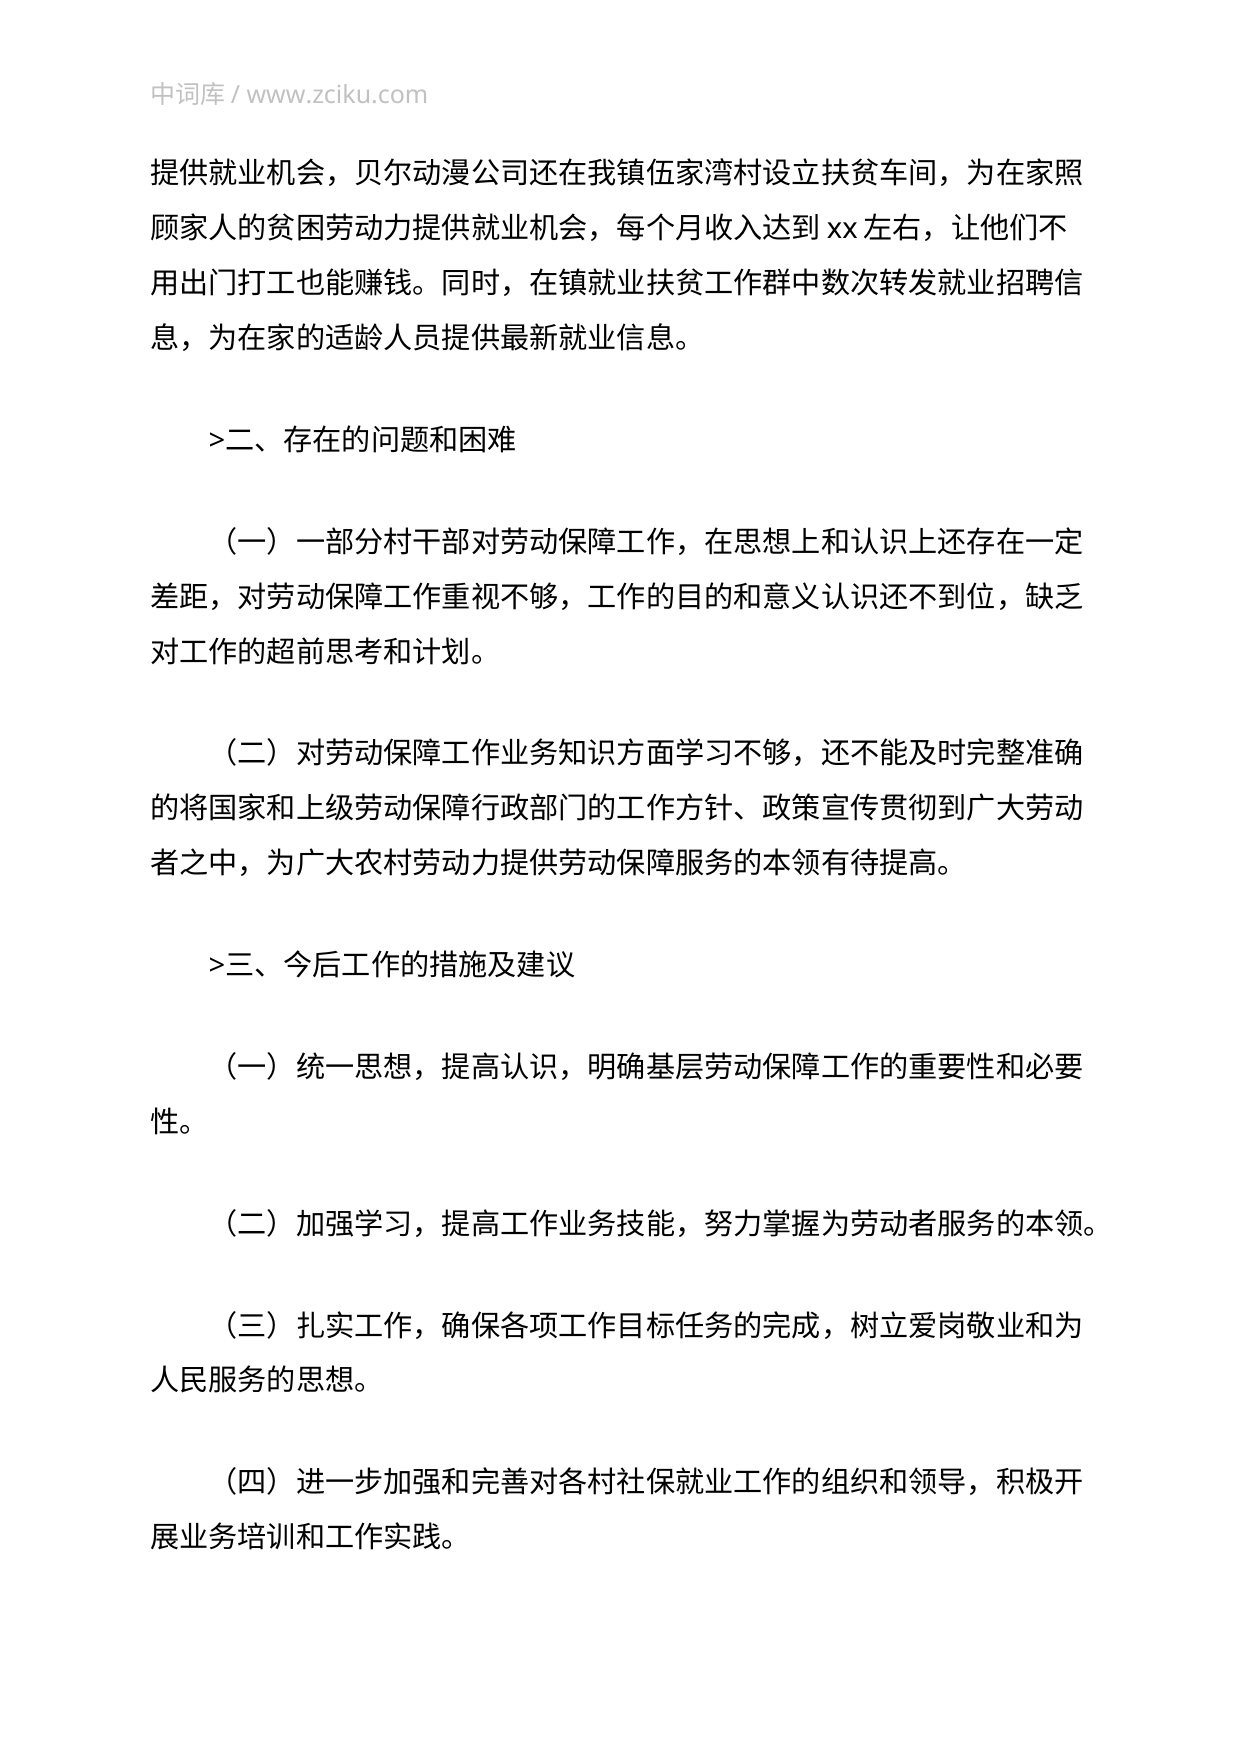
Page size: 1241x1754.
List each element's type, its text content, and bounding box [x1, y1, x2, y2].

text >二、存在的问题和困难 [150, 417, 1090, 459]
text >三、今后工作的措施及建议 [150, 942, 1090, 984]
text （一）一部分村干部对劳动保障工作，在思想上和认识上还存在一定差距，对劳动保障工作重视不够，工作的目的和意义认识还不到位，缺乏对工作的超前思考和计划。 [150, 518, 1090, 671]
text （二）加强学习，提高工作业务技能，努力掌握为劳动者服务的本领。 [150, 1200, 1090, 1243]
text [150, 150, 1090, 357]
text （四）进一步加强和完善对各村社保就业工作的组织和领导，积极开展业务培训和工作实践。 [150, 1459, 1090, 1556]
text （二）对劳动保障工作业务知识方面学习不够，还不能及时完整准确的将国家和上级劳动保障行政部门的工作方针、政策宣传贯彻到广大劳动者之中，为广大农村劳动力提供劳动保障服务的本领有待提高。 [150, 730, 1090, 882]
text （三）扎实工作，确保各项工作目标任务的完成，树立爱岗敬业和为人民服务的思想。 [150, 1302, 1090, 1399]
text （一）统一思想，提高认识，明确基层劳动保障工作的重要性和必要性。 [150, 1044, 1090, 1141]
